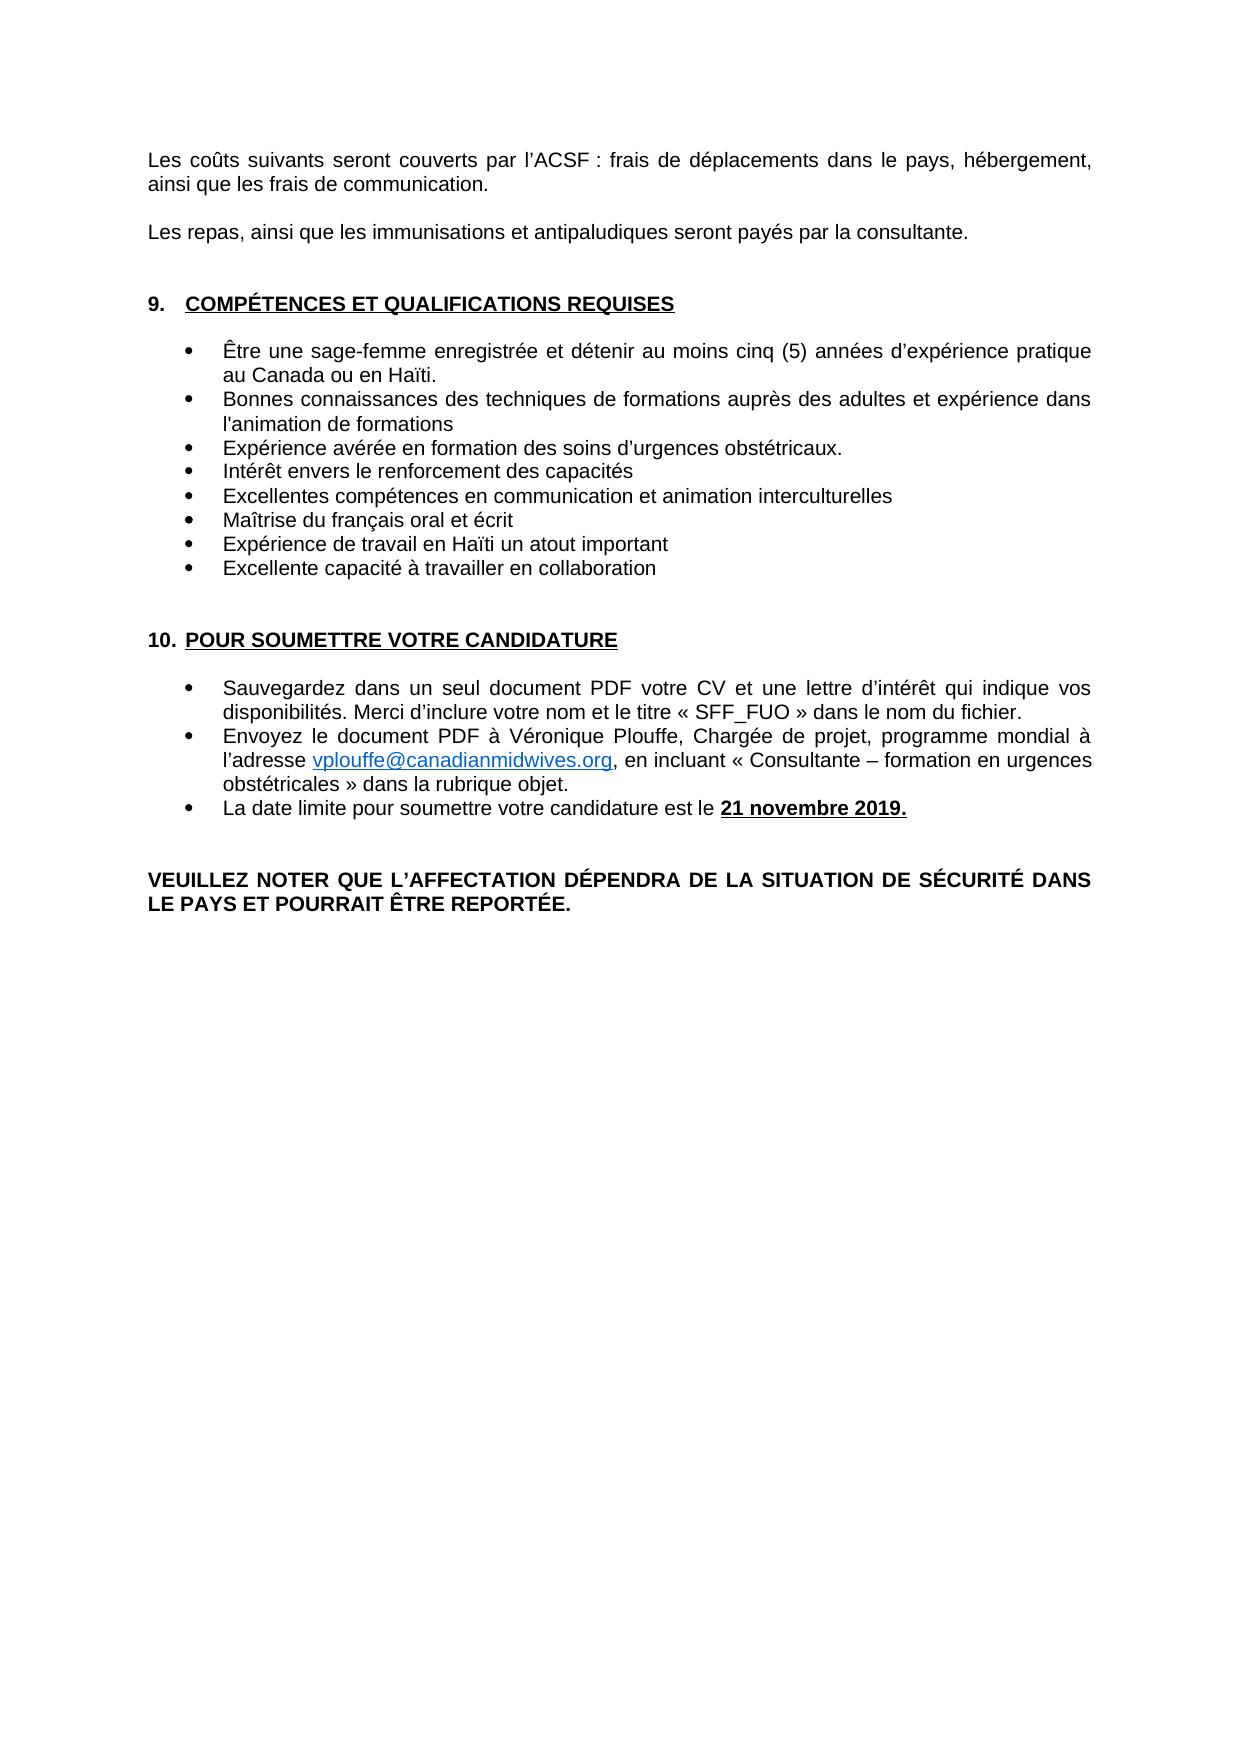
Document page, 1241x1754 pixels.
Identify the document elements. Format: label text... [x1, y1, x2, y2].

list Les repas, ainsi que les immunisations et antipaludiques seront payés par la consultante. [148, 219, 1093, 243]
list Envoyez le document PDF à Véronique Plouffe, Chargée de projet, programme mondial à l’adresse vplouffe@canadianmidwives.org, en incluant « Consultante – formation en urgences obstétricales » dans la rubrique objet. [185, 723, 1093, 796]
list Excellente capacité à travailler en collaboration [185, 556, 1093, 580]
list Maîtrise du français oral et écrit [185, 507, 1093, 532]
list Être une sage-femme enregistrée et détenir au moins cinq (5) années d’expérience pratique au Canada ou en Haïti. [185, 339, 1093, 387]
list COMPÉTENCES ET QUALIFICATIONS REQUISES [148, 291, 1093, 315]
list Les coûts suivants seront couverts par l’ACSF : frais de déplacements dans le pays, hébergement, ainsi que les frais de communication. [148, 148, 1093, 196]
list La date limite pour soumettre votre candidature est le 21 novembre 2019. [185, 796, 1093, 819]
list POUR SOUMETTRE VOTRE CANDIDATURE [148, 628, 1093, 652]
list Bonnes connaissances des techniques de formations auprès des adultes et expérience dans l'animation de formations [185, 387, 1093, 435]
list Sauvegardez dans un seul document PDF votre CV et une lettre d’intérêt qui indique vos disponibilités. Merci d’inclure votre nom et le titre « SFF_FUO » dans le nom du fichier. [185, 676, 1093, 723]
list Excellentes compétences en communication et animation interculturelles [185, 483, 1093, 507]
list Expérience avérée en formation des soins d’urgences obstétricaux. [185, 435, 1093, 459]
list Expérience de travail en Haïti un atout important [185, 532, 1093, 556]
list Intérêt envers le renforcement des capacités [185, 459, 1093, 483]
list VEUILLEZ NOTER QUE L’AFFECTATION DÉPENDRA DE LA SITUATION DE SÉCURITÉ DANS LE PAYS ET POURRAIT ÊTRE REPORTÉE. [148, 867, 1093, 915]
